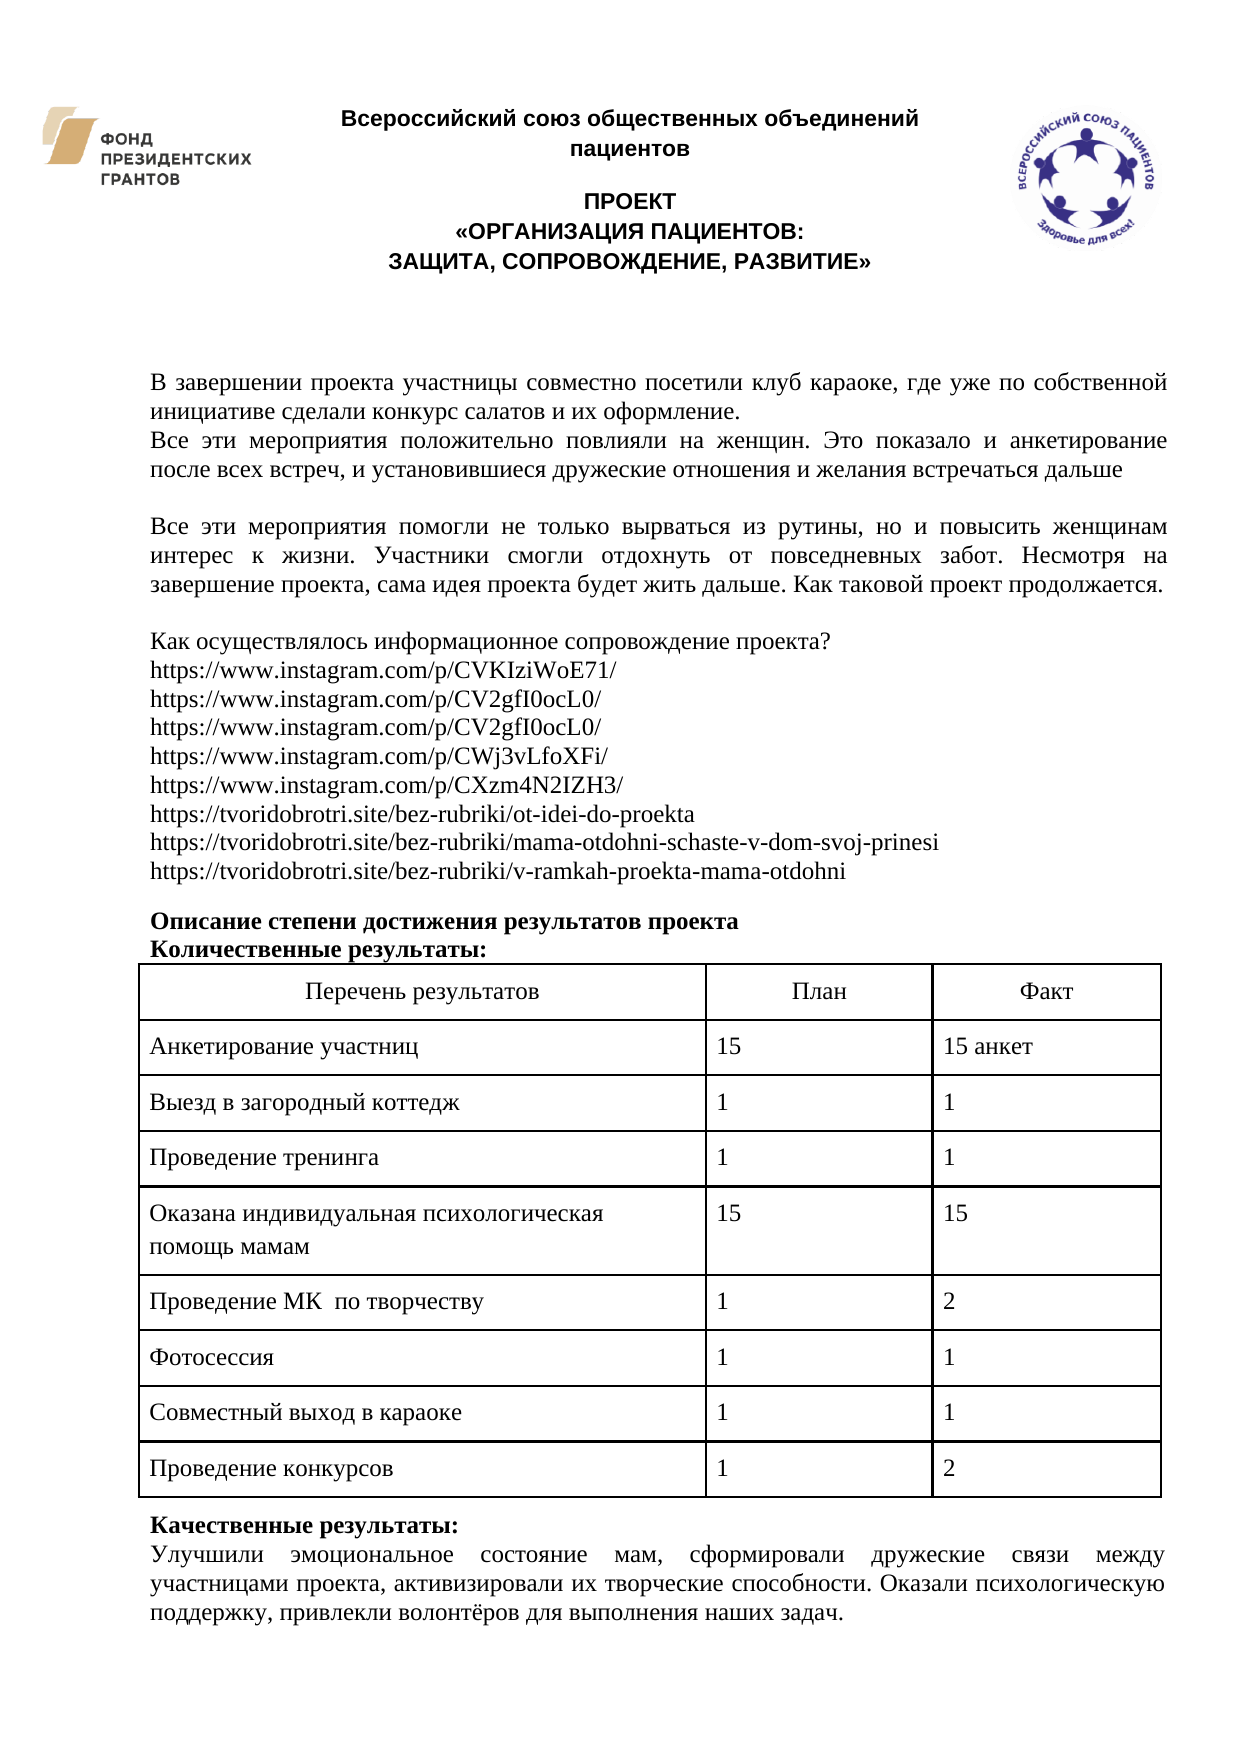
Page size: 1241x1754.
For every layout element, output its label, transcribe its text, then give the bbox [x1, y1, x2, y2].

table_cell Выезд в загородный коттедж [140, 1076, 705, 1130]
table_header План [707, 965, 931, 1019]
text Качественные результаты: [150, 1511, 1166, 1539]
table_cell 15 [934, 1188, 1160, 1274]
list https://www.instagram.com/p/CV2gfI0ocL0/ [150, 712, 1166, 741]
text Количественные результаты: [150, 934, 1240, 963]
text Описание степени достижения результатов проекта [150, 906, 1240, 934]
table_cell Фотосессия [140, 1331, 705, 1385]
table_cell 15 [707, 1021, 931, 1074]
list https://tvoridobrotri.site/bez-rubriki/mama-otdohni-schaste-v-dom-svoj-prinesi [150, 827, 1166, 856]
list https://www.instagram.com/p/CXzm4N2IZH3/ [150, 770, 1166, 799]
table_cell 15 анкет [934, 1021, 1160, 1074]
text В завершении проекта участницы совместно посетили клуб караоке, где уже по собственной инициативе сделали конкурс салатов и их оформление. [150, 367, 1168, 425]
table_cell Проведение МК по творчеству [140, 1276, 705, 1329]
table_cell 2 [934, 1443, 1160, 1496]
text Все эти мероприятия помогли не только вырваться из рутины, но и повысить женщинам интерес к жизни. Участники смогли отдохнуть от повседневных забот. Несмотря на завершение проекта, сама идея проекта будет жить дальше. Как таковой проект продолжается. [150, 511, 1168, 597]
picture [42, 105, 253, 188]
table_cell 1 [707, 1387, 931, 1440]
table_cell 1 [707, 1331, 931, 1385]
picture [1009, 105, 1162, 251]
text Как осуществлялось информационное сопровождение проекта? [150, 626, 1240, 655]
table_cell Проведение конкурсов [140, 1443, 705, 1496]
table_cell 1 [707, 1276, 931, 1329]
table_header Факт [934, 965, 1160, 1019]
list https://www.instagram.com/p/CVKIziWoE71/ [150, 655, 1166, 684]
text Улучшили эмоциональное состояние мам, сформировали дружеские связи между участницами проекта, активизировали их творческие способности. Оказали психологическую поддержку, привлекли волонтёров для выполнения наших задач. [150, 1539, 1166, 1626]
table_cell 2 [934, 1276, 1160, 1329]
table_header Перечень результатов [140, 965, 705, 1019]
table_cell Оказана индивидуальная психологическая помощь мамам [140, 1188, 705, 1274]
table_cell 1 [707, 1076, 931, 1130]
list https://tvoridobrotri.site/bez-rubriki/ot-idei-do-proekta [150, 799, 1166, 827]
table_cell 1 [934, 1387, 1160, 1440]
table_cell 1 [707, 1132, 931, 1185]
table_cell 1 [934, 1076, 1160, 1130]
table_cell Проведение тренинга [140, 1132, 705, 1185]
table_cell 15 [707, 1188, 931, 1274]
table_cell 1 [934, 1331, 1160, 1385]
table_cell Совместный выход в караоке [140, 1387, 705, 1440]
table_cell 1 [707, 1443, 931, 1496]
list https://tvoridobrotri.site/bez-rubriki/v-ramkah-proekta-mama-otdohni [150, 856, 1166, 885]
list https://www.instagram.com/p/CWj3vLfoXFi/ [150, 741, 1166, 770]
list https://www.instagram.com/p/CV2gfI0ocL0/ [150, 684, 1166, 712]
table_cell 1 [934, 1132, 1160, 1185]
table_cell Анкетирование участниц [140, 1021, 705, 1074]
text Все эти мероприятия положительно повлияли на женщин. Это показало и анкетирование после всех встреч, и установившиеся дружеские отношения и желания встречаться дальше [150, 425, 1168, 482]
